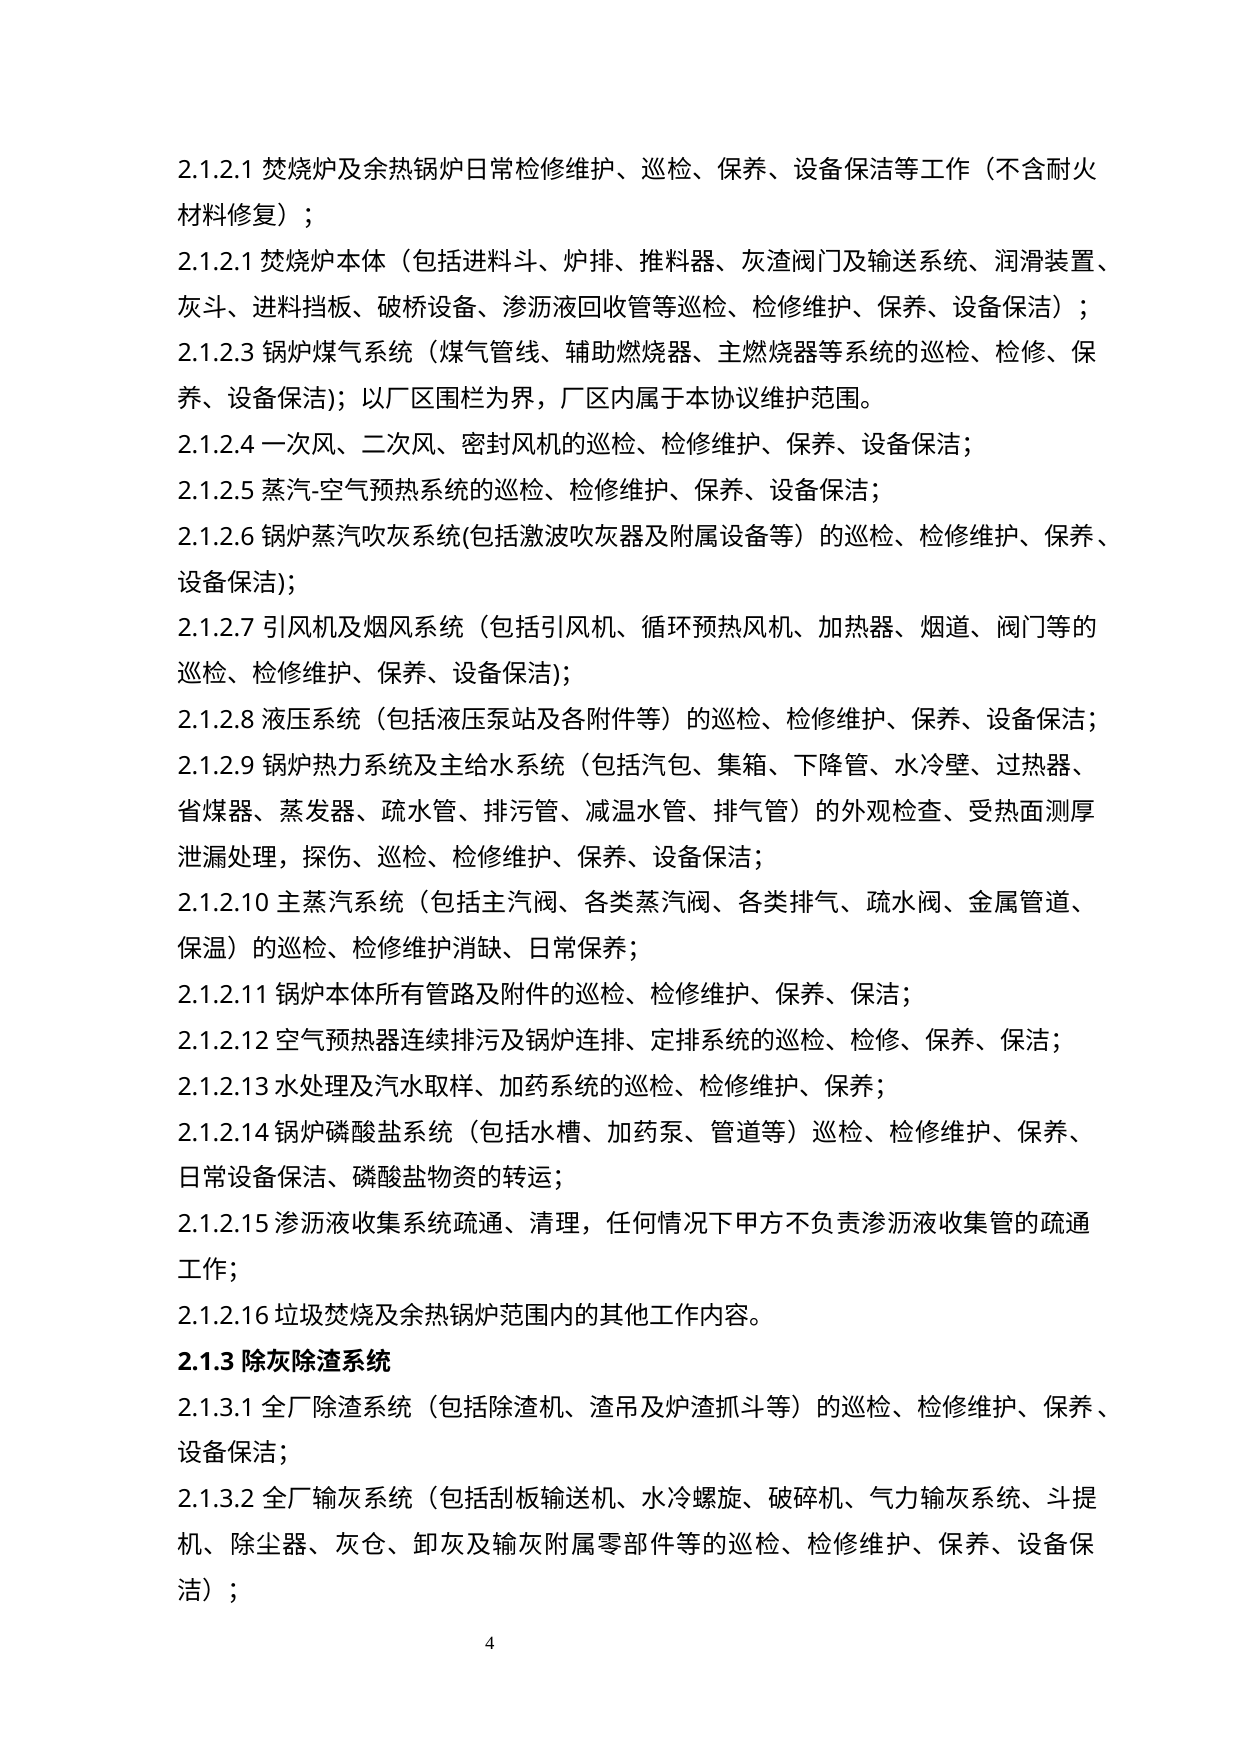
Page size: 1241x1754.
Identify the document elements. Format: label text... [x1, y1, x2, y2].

text 2.1.2.8 液压系统（包括液压泵站及各附件等）的巡检、检修维护、保养、设备保洁； [177, 692, 1097, 738]
text 2.1.2.15渗沥液收集系统疏通、清理，任何情况下甲方不负责渗沥液收集管的疏通工作； [177, 1196, 1092, 1288]
text 2.1.2.1 焚烧炉及余热锅炉日常检修维护、巡检、保养、设备保洁等工作（不含耐火材料修复）； [177, 142, 1097, 233]
text 2.1.2.14锅炉磷酸盐系统（包括水槽、加药泵、管道等）巡检、检修维护、保养、日常设备保洁、磷酸盐物资的转运； [177, 1104, 1097, 1196]
text 2.1.2.13水处理及汽水取样、加药系统的巡检、检修维护、保养； [177, 1058, 1097, 1104]
text 2.1.3.1 全厂除渣系统（包括除渣机、渣吊及炉渣抓斗等）的巡检、检修维护、保养、设备保洁； [177, 1379, 1097, 1471]
text 2.1.2.11 锅炉本体所有管路及附件的巡检、检修维护、保养、保洁； [177, 967, 1097, 1013]
text 2.1.2.7 引风机及烟风系统（包括引风机、循环预热风机、加热器、烟道、阀门等的巡检、检修维护、保养、设备保洁)； [177, 600, 1097, 692]
text 2.1.2.4 一次风、二次风、密封风机的巡检、检修维护、保养、设备保洁； [177, 417, 1097, 463]
text 2.1.3 除灰除渣系统 [177, 1333, 1097, 1379]
text 2.1.2.5 蒸汽-空气预热系统的巡检、检修维护、保养、设备保洁； [177, 463, 1097, 508]
text 2.1.2.9 锅炉热力系统及主给水系统（包括汽包、集箱、下降管、水冷壁、过热器、省煤器、蒸发器、疏水管、排污管、减温水管、排气管）的外观检查、受热面测厚，泄漏处理，探伤、巡检、检修维护、保养、设备保洁； [177, 738, 1097, 875]
text 2.1.2.16垃圾焚烧及余热锅炉范围内的其他工作内容。 [177, 1288, 1092, 1333]
text 2.1.3.2 全厂输灰系统（包括刮板输送机、水冷螺旋、破碎机、气力输灰系统、斗提机、除尘器、灰仓、卸灰及输灰附属零部件等的巡检、检修维护、保养、设备保洁）； [177, 1471, 1097, 1608]
text 2.1.2.12 空气预热器连续排污及锅炉连排、定排系统的巡检、检修、保养、保洁； [177, 1013, 1097, 1058]
text 2.1.2.1焚烧炉本体（包括进料斗、炉排、推料器、灰渣阀门及输送系统、润滑装置、灰斗、进料挡板、破桥设备、渗沥液回收管等巡检、检修维护、保养、设备保洁）； [177, 233, 1097, 325]
text 2.1.2.10 主蒸汽系统（包括主汽阀、各类蒸汽阀、各类排气、疏水阀、金属管道、保温）的巡检、检修维护消缺、日常保养； [177, 875, 1097, 967]
text 2.1.2.6 锅炉蒸汽吹灰系统(包括激波吹灰器及附属设备等）的巡检、检修维护、保养、设备保洁)； [177, 508, 1097, 600]
text 2.1.2.3 锅炉煤气系统（煤气管线、辅助燃烧器、主燃烧器等系统的巡检、检修、保养、设备保洁)；以厂区围栏为界，厂区内属于本协议维护范围。 [177, 325, 1097, 417]
